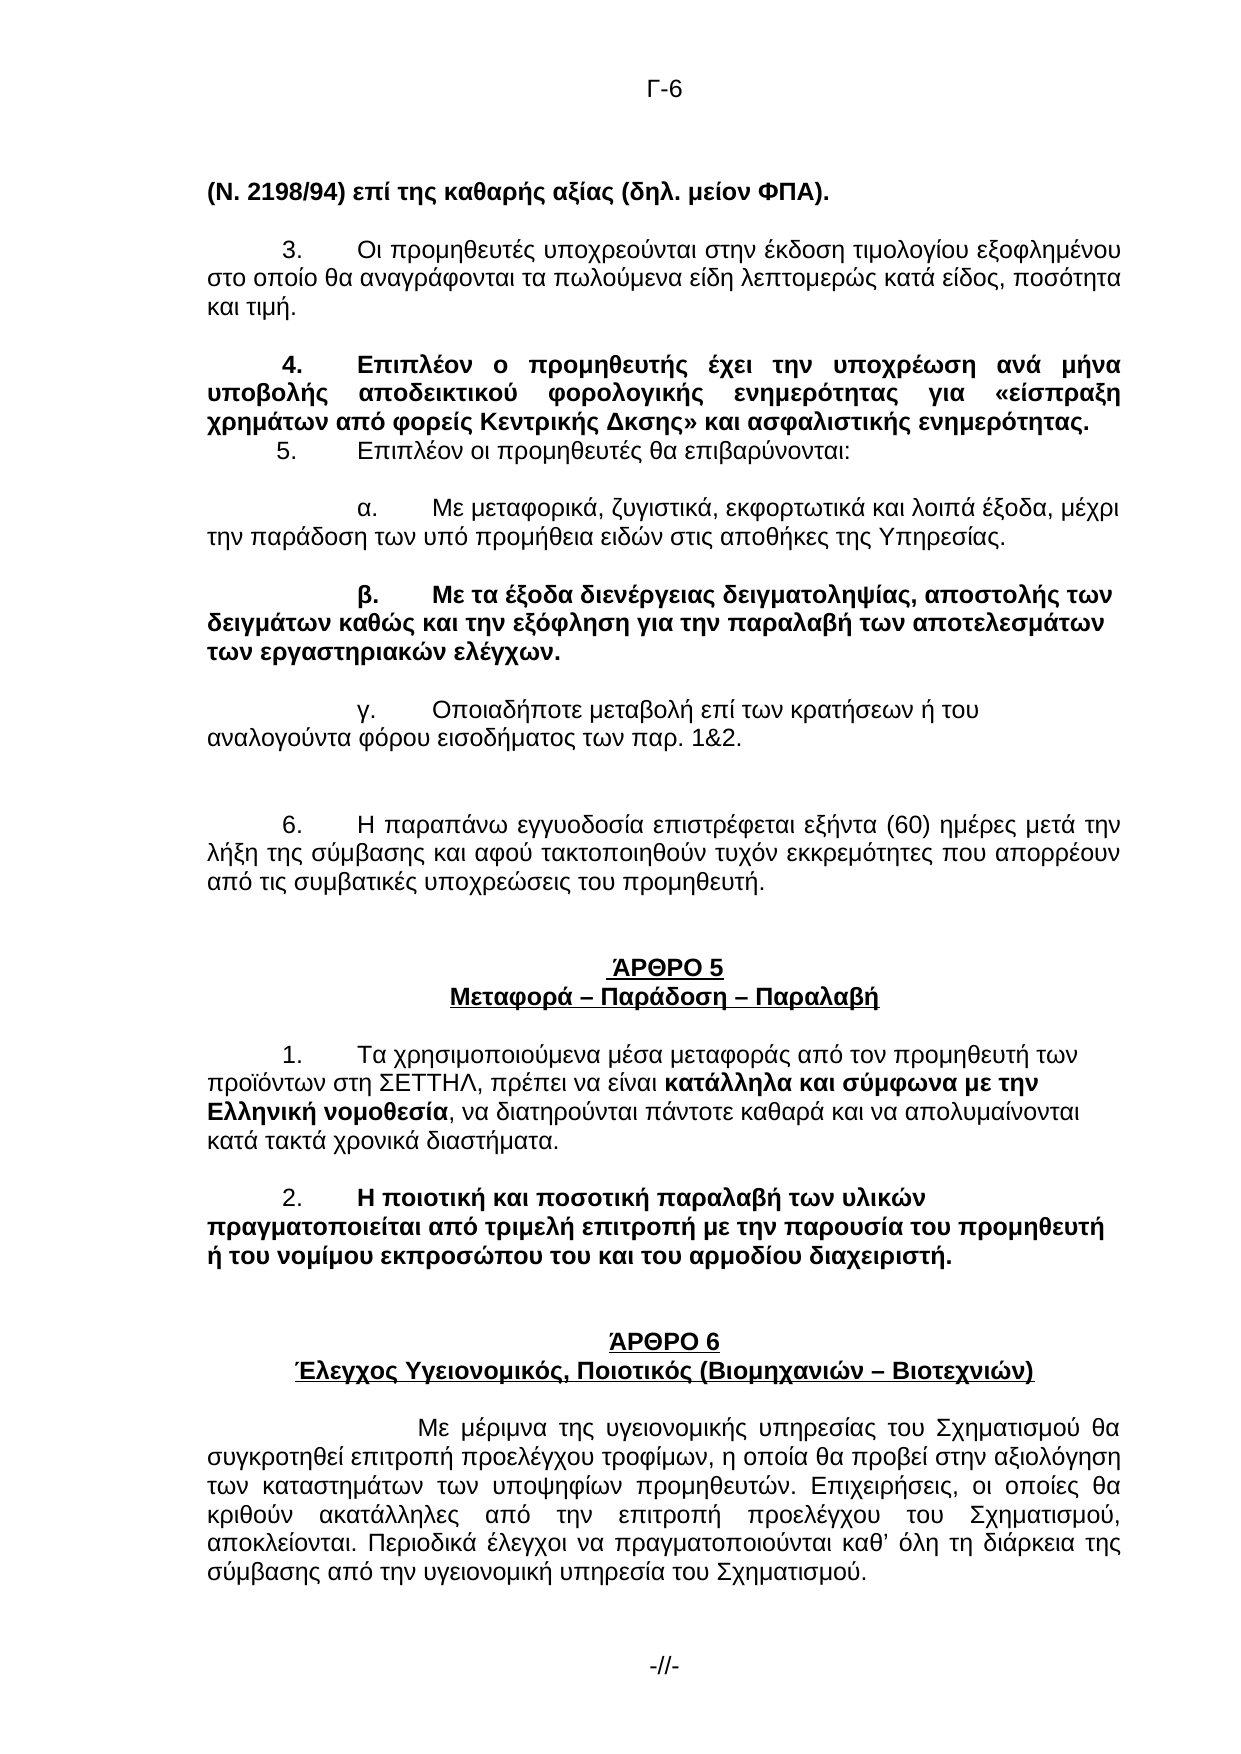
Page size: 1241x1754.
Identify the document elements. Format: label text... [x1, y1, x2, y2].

text β. Με τα έξοδα διενέργειας δειγματοληψίας, αποστολής των δειγμάτων καθώς και την εξόφληση για την παραλαβή των αποτελεσμάτων των εργαστηριακών ελέγχων. [207, 580, 1122, 666]
text 4. Επιπλέον ο προμηθευτής έχει την υποχρέωση ανά μήνα υποβολής αποδεικτικού φορολογικής ενημερότητας για «είσπραξη χρημάτων από φορείς Κεντρικής Δκσης» και ασφαλιστικής ενημερότητας. [207, 350, 1122, 436]
text 2. Η ποιοτική και ποσοτική παραλαβή των υλικών πραγματοποιείται από τριμελή επιτροπή με την παρουσία του προμηθευτή ή του νομίμου εκπροσώπου του και του αρμοδίου διαχειριστή. [207, 1183, 1122, 1270]
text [207, 177, 1122, 206]
text Με μέριμνα της υγειονομικής υπηρεσίας του Σχηματισμού θα συγκροτηθεί επιτροπή προελέγχου τροφίμων, η οποία θα προβεί στην αξιολόγηση των καταστημάτων των υποψηφίων προμηθευτών. Επιχειρήσεις, οι οποίες θα κριθούν ακατάλληλες από την επιτροπή προελέγχου του Σχηματισμού, αποκλείονται. Περιοδικά έλεγχοι να πραγματοποιούνται καθ’ όλη τη διάρκεια της σύμβασης από την υγειονομική υπηρεσία του Σχηματισμού. [207, 1413, 1122, 1586]
subtitle ΆΡΘΡΟ 5 [207, 953, 1122, 982]
text 3. Οι προμηθευτές υποχρεούνται στην έκδοση τιμολογίου εξοφλημένου στο οποίο θα αναγράφονται τα πωλούμενα είδη λεπτομερώς κατά είδος, ποσότητα και τιμή. [207, 235, 1122, 321]
text 1. Τα χρησιμοποιούμενα μέσα μεταφοράς από τον προμηθευτή των προϊόντων στη ΣΕΤΤΗΛ, πρέπει να είναι κατάλληλα και σύμφωνα με την Ελληνική νομοθεσία, να διατηρούνται πάντοτε καθαρά και να απολυμαίνονται κατά τακτά χρονικά διαστήματα. [207, 1040, 1122, 1155]
text γ. Οποιαδήποτε μεταβολή επί των κρατήσεων ή του αναλογούντα φόρου εισοδήματος των παρ. 1&2. [207, 695, 1122, 752]
text 6. Η παραπάνω εγγυοδοσία επιστρέφεται εξήντα (60) ημέρες μετά την λήξη της σύμβασης και αφού τακτοποιηθούν τυχόν εκκρεμότητες που απορρέουν από τις συμβατικές υποχρεώσεις του προμηθευτή. [207, 810, 1122, 896]
text α. Με μεταφορικά, ζυγιστικά, εκφορτωτικά και λοιπά έξοδα, μέχρι την παράδοση των υπό προμήθεια ειδών στις αποθήκες της Υπηρεσίας. [207, 493, 1122, 551]
text ΆΡΘΡΟ 6 [207, 1327, 1122, 1356]
text 5. Επιπλέον οι προμηθευτές θα επιβαρύνονται: [207, 436, 1122, 465]
text Μεταφορά – Παράδοση – Παραλαβή [207, 982, 1122, 1011]
text Έλεγχος Υγειονομικός, Ποιοτικός (Βιομηχανιών – Βιοτεχνιών) [207, 1356, 1122, 1385]
